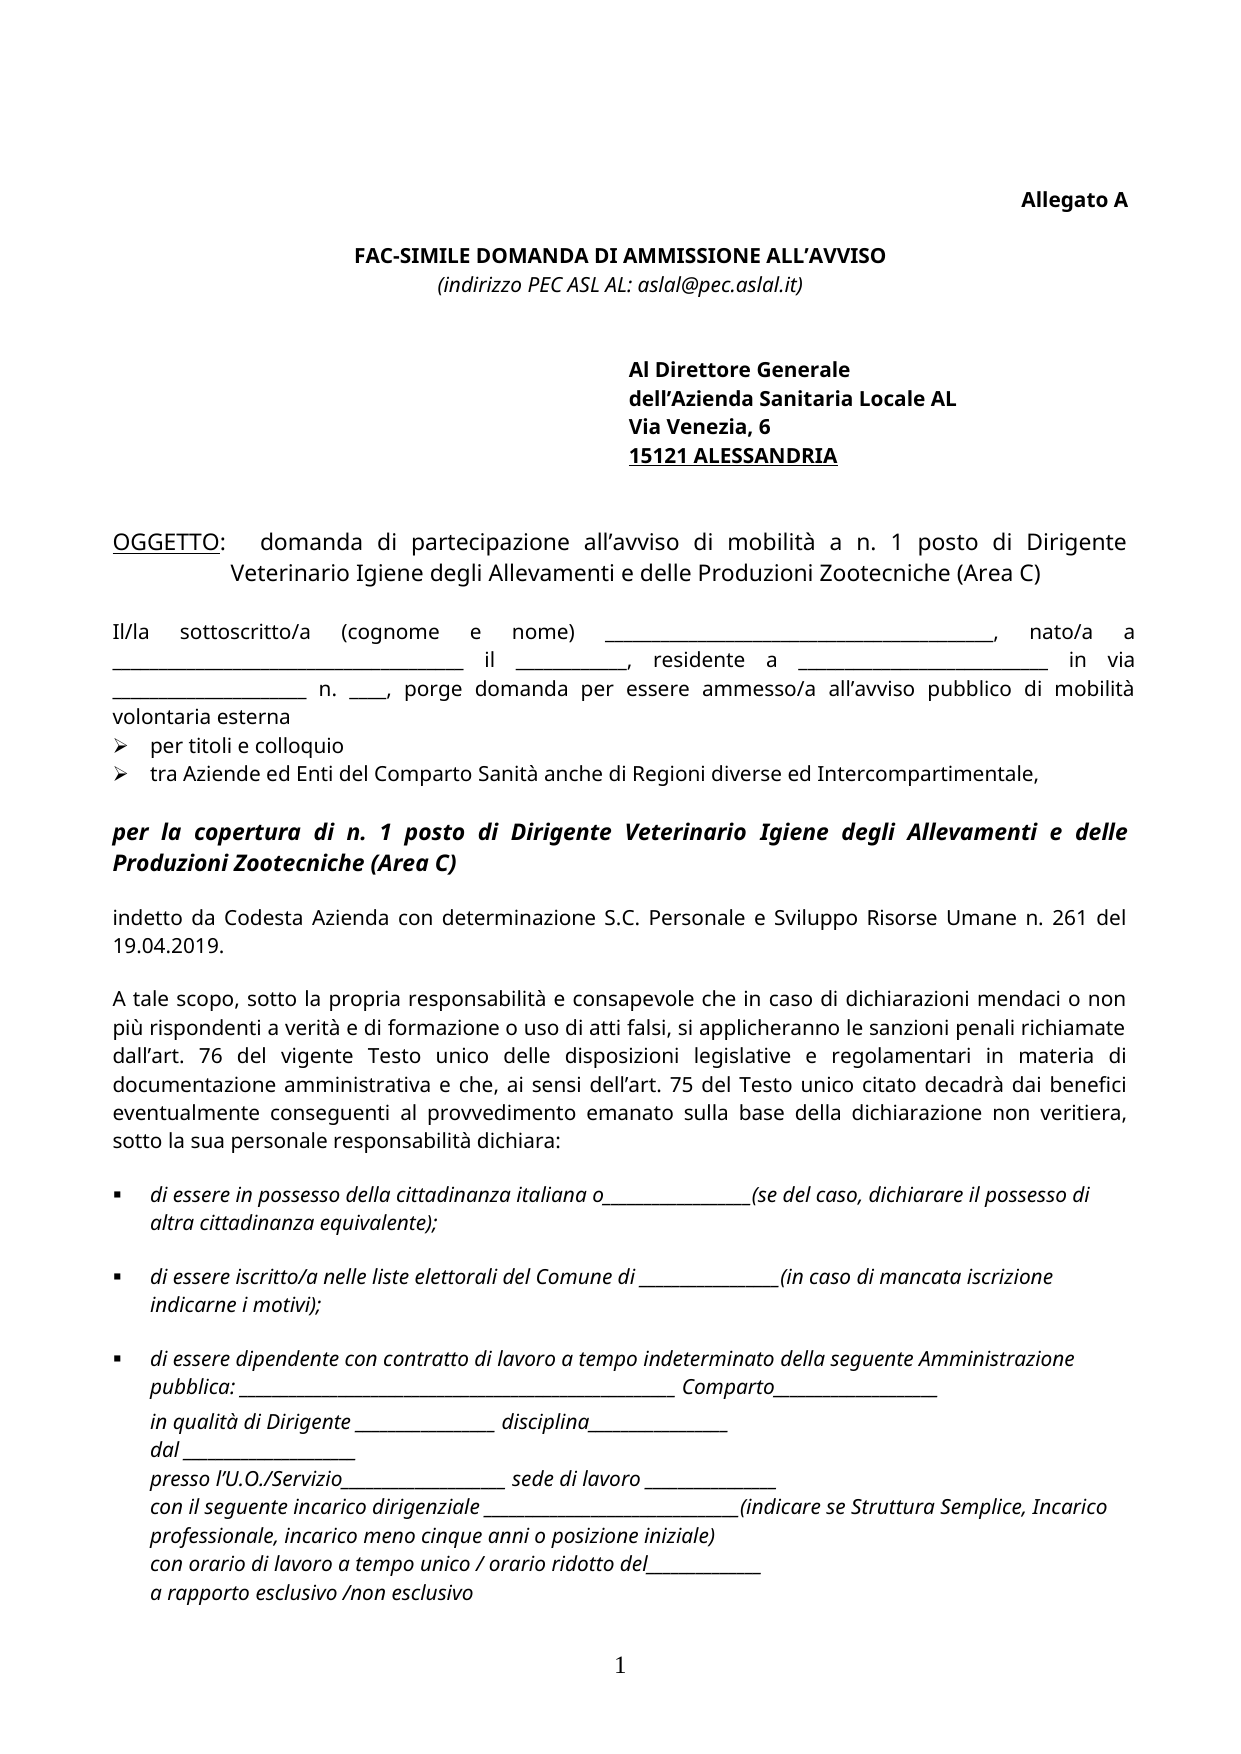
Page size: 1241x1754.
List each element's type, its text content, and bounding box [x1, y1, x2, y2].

text Via Venezia, 6 [555, 412, 1128, 441]
subtitle di essere in possesso della cittadinanza italiana o__________________(se del caso, dichiarare il possesso di altra cittadinanza equivalente); [112, 1180, 1128, 1237]
subtitle di essere dipendente con contratto di lavoro a tempo indeterminato della seguente Amministrazione pubblica: _____________________________________________________ Comparto____________________ [112, 1344, 1128, 1401]
subtitle di essere iscritto/a nelle liste elettorali del Comune di _________________(in caso di mancata iscrizione indicarne i motivi); [112, 1262, 1128, 1319]
list per titoli e colloquio [112, 731, 1136, 759]
text con orario di lavoro a tempo unico / orario ridotto del______________ [150, 1549, 1128, 1578]
text presso l’U.O./Servizio____________________ sede di lavoro ________________ [150, 1464, 1128, 1492]
text in qualità di Dirigente _________________ disciplina_________________ [150, 1407, 1128, 1435]
text OGGETTO: domanda di partecipazione all’avviso di mobilità a n. 1 posto di Dirigente Veterinario Igiene degli Allevamenti e delle Produzioni Zootecniche (Area C) [112, 526, 1128, 588]
list tra Aziende ed Enti del Comparto Sanità anche di Regioni diverse ed Intercompartimentale, [112, 759, 1136, 788]
text dell’Azienda Sanitaria Locale AL [585, 384, 1128, 412]
text Al Direttore Generale [555, 355, 1128, 384]
text (indirizzo PEC ASL AL: aslal@pec.aslal.it) [112, 270, 1128, 298]
text con il seguente incarico dirigenziale _______________________________(indicare se Struttura Semplice, Incarico professionale, incarico meno cinque anni o posizione iniziale) [150, 1492, 1128, 1549]
subtitle per la copertura di n. 1 posto di Dirigente Veterinario Igiene degli Allevamenti e delle Produzioni Zootecniche (Area C) [112, 816, 1128, 878]
text FAC-SIMILE DOMANDA DI AMMISSIONE ALL’AVVISO [112, 242, 1128, 270]
text 15121 ALESSANDRIA [555, 441, 1128, 469]
text Allegato A [112, 185, 1128, 213]
text a rapporto esclusivo /non esclusivo [150, 1578, 1128, 1606]
subtitle indetto da Codesta Azienda con determinazione S.C. Personale e Sviluppo Risorse Umane n. 261 del 19.04.2019. [112, 903, 1128, 959]
subtitle A tale scopo, sotto la propria responsabilità e consapevole che in caso di dichiarazioni mendaci o non più rispondenti a verità e di formazione o uso di atti falsi, si applicheranno le sanzioni penali richiamate dall’art. 76 del vigente Testo unico delle disposizioni legislative e regolamentari in materia di documentazione amministrativa e che, ai sensi dell’art. 75 del Testo unico citato decadrà dai benefici eventualmente conseguenti al provvedimento emanato sulla base della dichiarazione non veritiera, sotto la sua personale responsabilità dichiara: [112, 984, 1128, 1155]
text dal _____________________ [150, 1435, 1128, 1464]
text Il/la sottoscritto/a (cognome e nome) __________________________________________, nato/a a ______________________________________ il ____________, residente a ___________________________ in via _____________________ n. ____, porge domanda per essere ammesso/a all’avviso pubblico di mobilità volontaria esterna [112, 617, 1136, 731]
